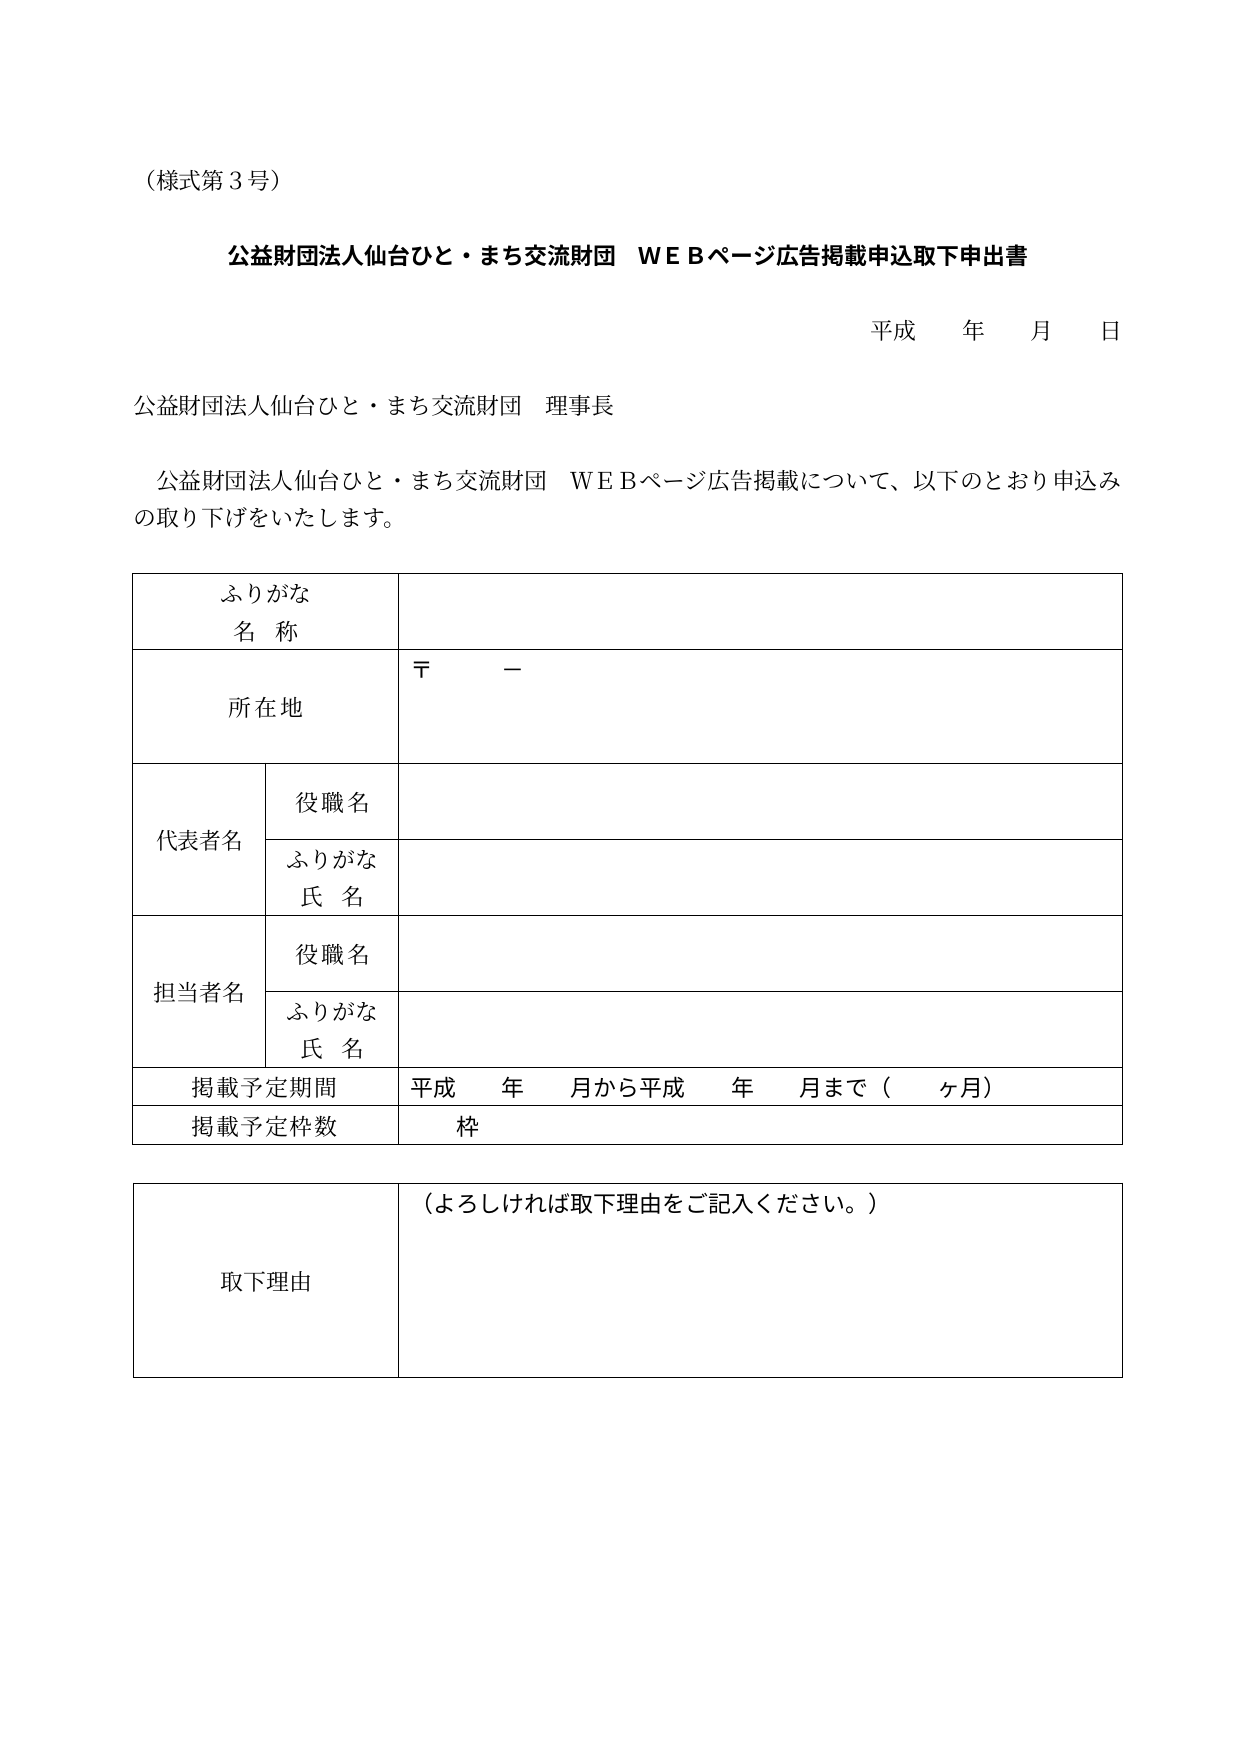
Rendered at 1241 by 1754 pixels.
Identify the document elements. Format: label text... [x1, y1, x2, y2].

table_header ふりがな 名称 [133, 574, 398, 649]
table_cell 役職名 [266, 764, 398, 839]
text （様式第３号） [133, 161, 1122, 198]
table_cell 平成 年 月から平成 年 月まで（ ヶ月） [399, 1068, 1122, 1105]
table_cell 掲載予定期間 [133, 1068, 398, 1105]
table_cell 役職名 [266, 916, 398, 991]
table_cell ふりがな 氏名 [266, 992, 398, 1067]
table_header 取下理由 [134, 1184, 398, 1377]
table_header [399, 574, 1122, 649]
table_cell 担当者名 [133, 916, 265, 1067]
table_cell [399, 764, 1122, 839]
table_cell 所在地 [133, 650, 398, 763]
text 公益財団法人仙台ひと・まち交流財団 理事長 [133, 386, 1122, 423]
table_cell [399, 840, 1122, 915]
table_cell [399, 992, 1122, 1067]
table_cell [399, 916, 1122, 991]
text 平成 年 月 日 [133, 311, 1122, 348]
table_cell 代表者名 [133, 764, 265, 915]
text 公益財団法人仙台ひと・まち交流財団 ＷＥＢページ広告掲載申込取下申出書 [133, 236, 1122, 273]
table_cell 枠 [399, 1106, 1122, 1144]
text 公益財団法人仙台ひと・まち交流財団 ＷＥＢページ広告掲載について、以下のとおり申込みの取り下げをいたします。 [133, 461, 1122, 536]
table_cell 掲載予定枠数 [133, 1106, 398, 1144]
table_cell 〒 － [399, 650, 1122, 763]
table_header （よろしければ取下理由をご記入ください。） [399, 1184, 1122, 1377]
table_cell ふりがな 氏名 [266, 840, 398, 915]
